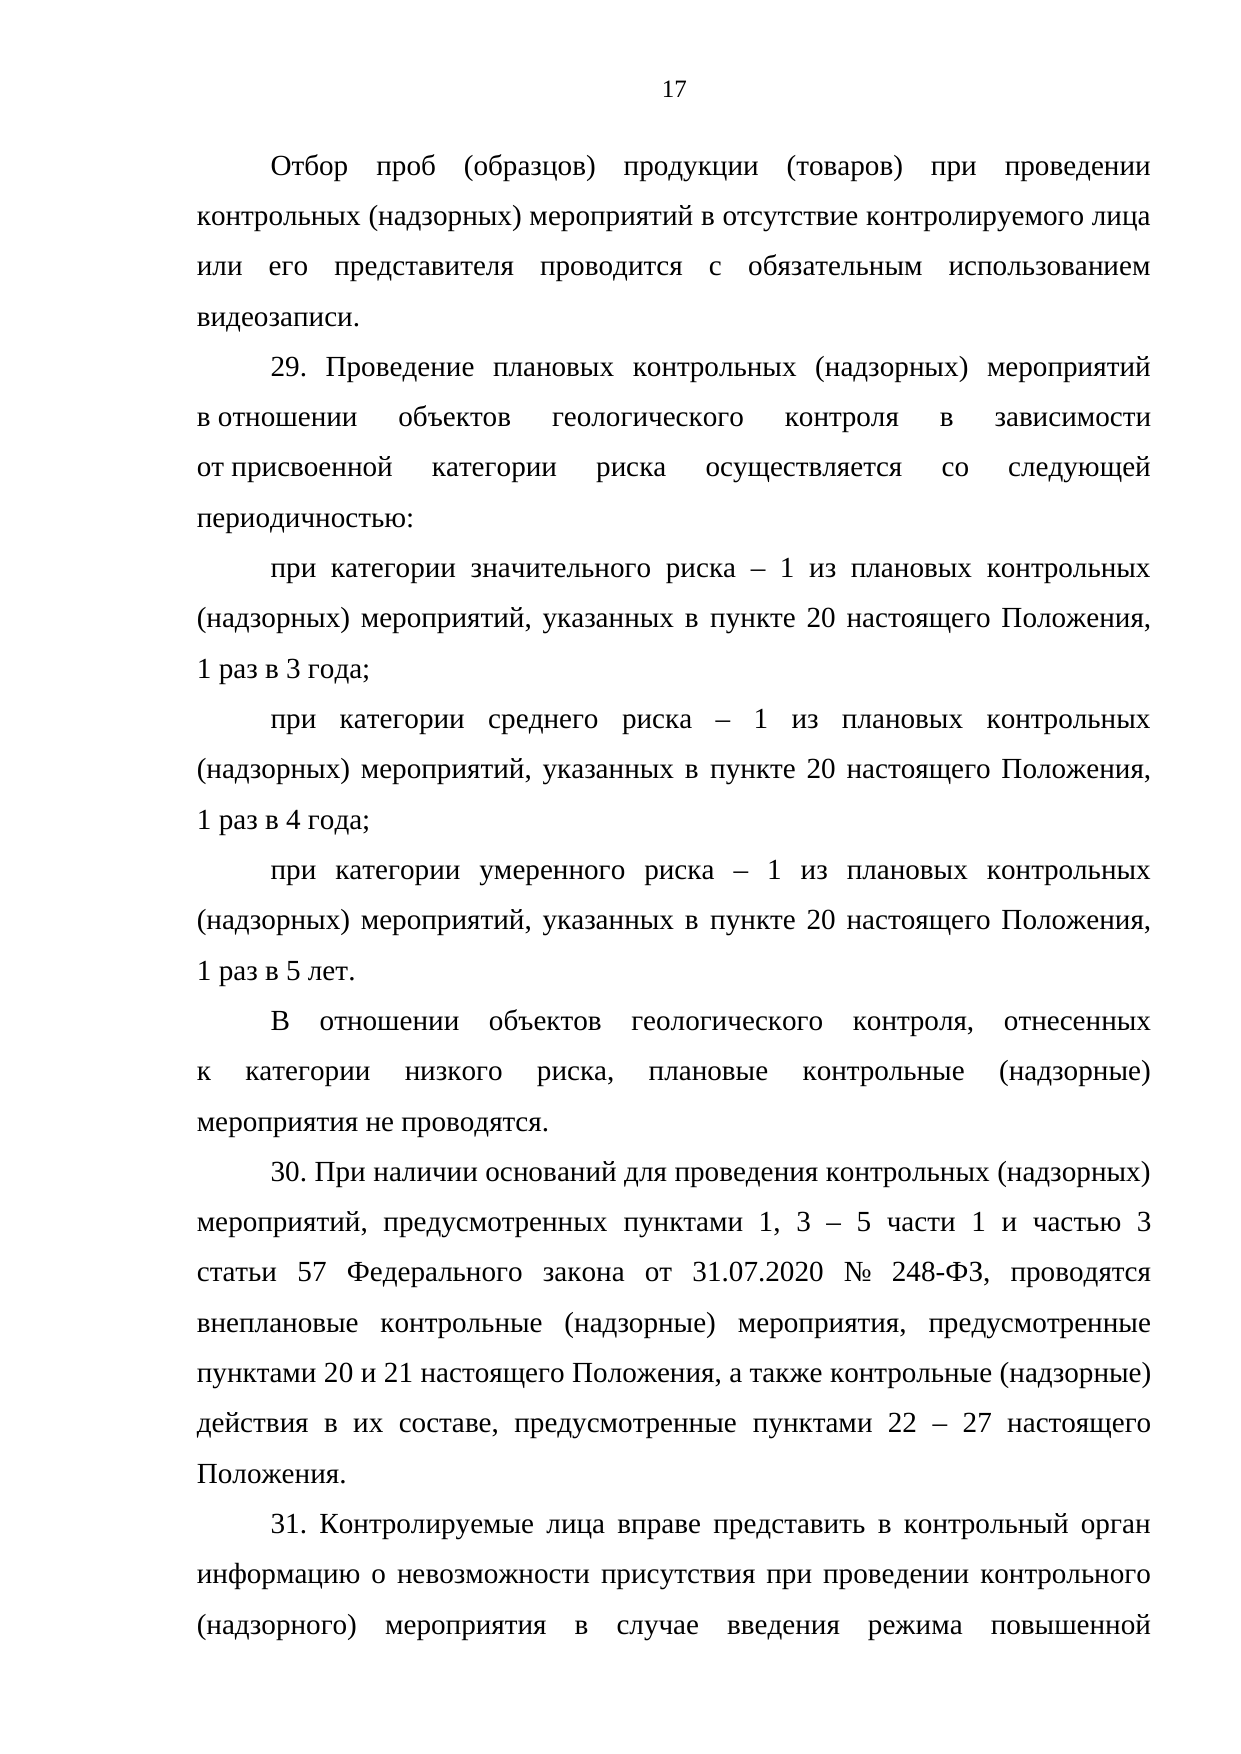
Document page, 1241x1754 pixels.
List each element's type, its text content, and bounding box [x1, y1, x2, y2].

text Отбор проб (образцов) продукции (товаров) при проведении контрольных (надзорных) мероприятий в отсутствие контролируемого лица или его представителя проводится с обязательным использованием видеозаписи. [197, 148, 1152, 332]
text при категории среднего риска – 1 из плановых контрольных (надзорных) мероприятий, указанных в пункте 20 настоящего Положения, 1 раз в 4 года; [197, 701, 1152, 835]
text при категории умеренного риска – 1 из плановых контрольных (надзорных) мероприятий, указанных в пункте 20 настоящего Положения, 1 раз в 5 лет. [197, 852, 1152, 986]
text 29. Проведение плановых контрольных (надзорных) мероприятий в отношении объектов геологического контроля в зависимости от присвоенной категории риска осуществляется со следующей периодичностью: [197, 349, 1152, 533]
text при категории значительного риска – 1 из плановых контрольных (надзорных) мероприятий, указанных в пункте 20 настоящего Положения, 1 раз в 3 года; [197, 550, 1152, 684]
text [197, 1506, 1152, 1640]
text В отношении объектов геологического контроля, отнесенных к категории низкого риска, плановые контрольные (надзорные) мероприятия не проводятся. [197, 1003, 1152, 1137]
text 30. При наличии оснований для проведения контрольных (надзорных) мероприятий, предусмотренных пунктами 1, 3 – 5 части 1 и частью 3 статьи 57 Федерального закона от 31.07.2020 № 248-ФЗ, проводятся внеплановые контрольные (надзорные) мероприятия, предусмотренные пунктами 20 и 21 настоящего Положения, а также контрольные (надзорные) действия в их составе, предусмотренные пунктами 22 – 27 настоящего Положения. [197, 1154, 1152, 1489]
